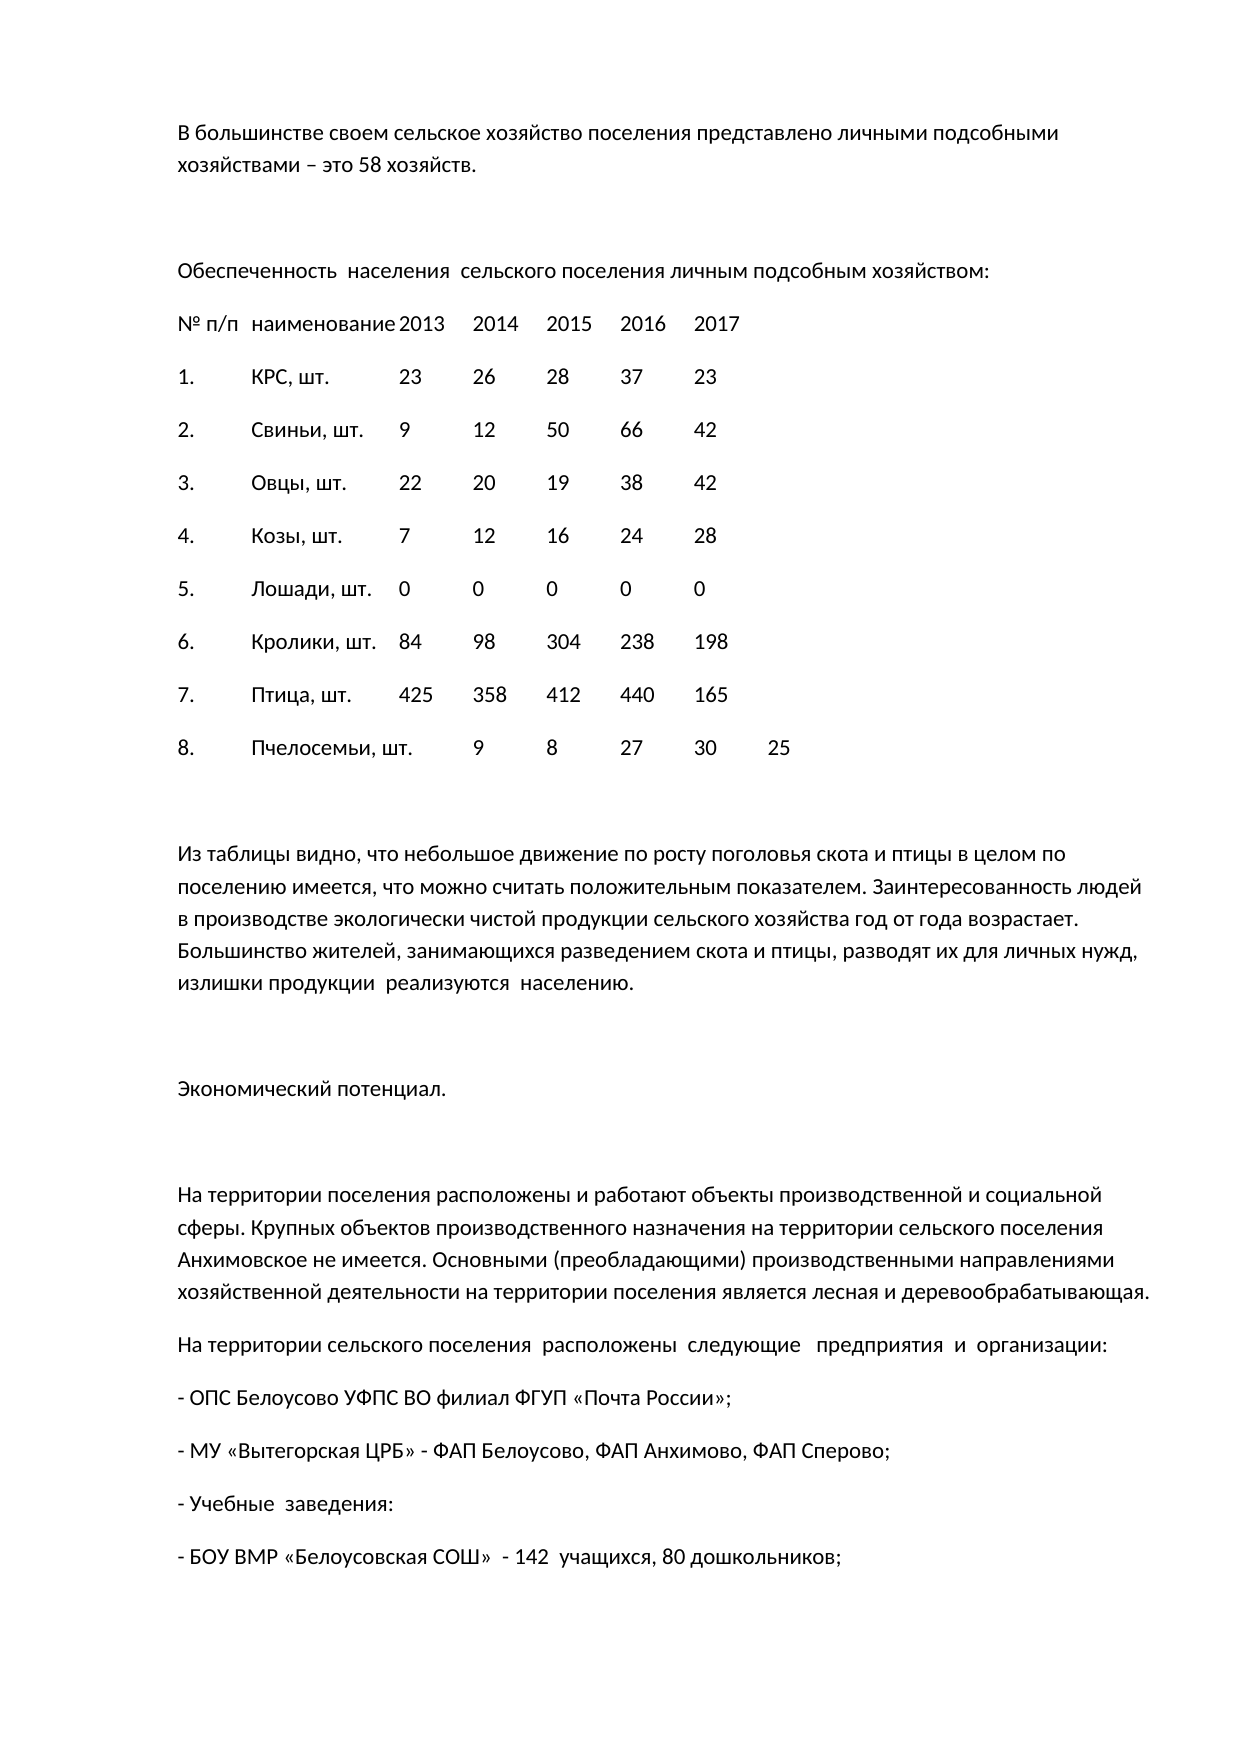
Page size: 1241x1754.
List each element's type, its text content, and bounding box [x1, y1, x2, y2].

text 5. Лошади, шт. 0 0 0 0 0 [177, 574, 1152, 602]
text - Учебные заведения: [177, 1489, 1152, 1517]
text 1. КРС, шт. 23 26 28 37 23 [177, 362, 1152, 390]
text На территории сельского поселения расположены следующие предприятия и организации: [177, 1330, 1152, 1358]
text № п/п наименование 2013 2014 2015 2016 2017 [177, 309, 1152, 337]
text - МУ «Вытегорская ЦРБ» - ФАП Белоусово, ФАП Анхимово, ФАП Сперово; [177, 1436, 1152, 1464]
text Экономический потенциал. [177, 1074, 1152, 1102]
text На территории поселения расположены и работают объекты производственной и социальной сферы. Крупных объектов производственного назначения на территории сельского поселения Анхимовское не имеется. Основными (преобладающими) производственными направлениями хозяйственной деятельности на территории поселения является лесная и деревообрабатывающая. [177, 1180, 1152, 1305]
text 4. Козы, шт. 7 12 16 24 28 [177, 521, 1152, 549]
text Из таблицы видно, что небольшое движение по росту поголовья скота и птицы в целом по поселению имеется, что можно считать положительным показателем. Заинтересованность людей в производстве экологически чистой продукции сельского хозяйства год от года возрастает. Большинство жителей, занимающихся разведением скота и птицы, разводят их для личных нужд, излишки продукции реализуются населению. [177, 839, 1152, 996]
text 7. Птица, шт. 425 358 412 440 165 [177, 681, 1152, 708]
text 2. Свиньи, шт. 9 12 50 66 42 [177, 415, 1152, 443]
text 3. Овцы, шт. 22 20 19 38 42 [177, 468, 1152, 496]
text В большинстве своем сельское хозяйство поселения представлено личными подсобными хозяйствами – это 58 хозяйств. [177, 118, 1152, 178]
text 6. Кролики, шт. 84 98 304 238 198 [177, 627, 1152, 656]
text - БОУ ВМР «Белоусовская СОШ» - 142 учащихся, 80 дошкольников; [177, 1542, 1152, 1570]
text - ОПС Белоусово УФПС ВО филиал ФГУП «Почта России»; [177, 1383, 1152, 1411]
text Обеспеченность населения сельского поселения личным подсобным хозяйством: [177, 256, 1152, 284]
text 8. Пчелосемьи, шт. 9 8 27 30 25 [177, 733, 1152, 762]
